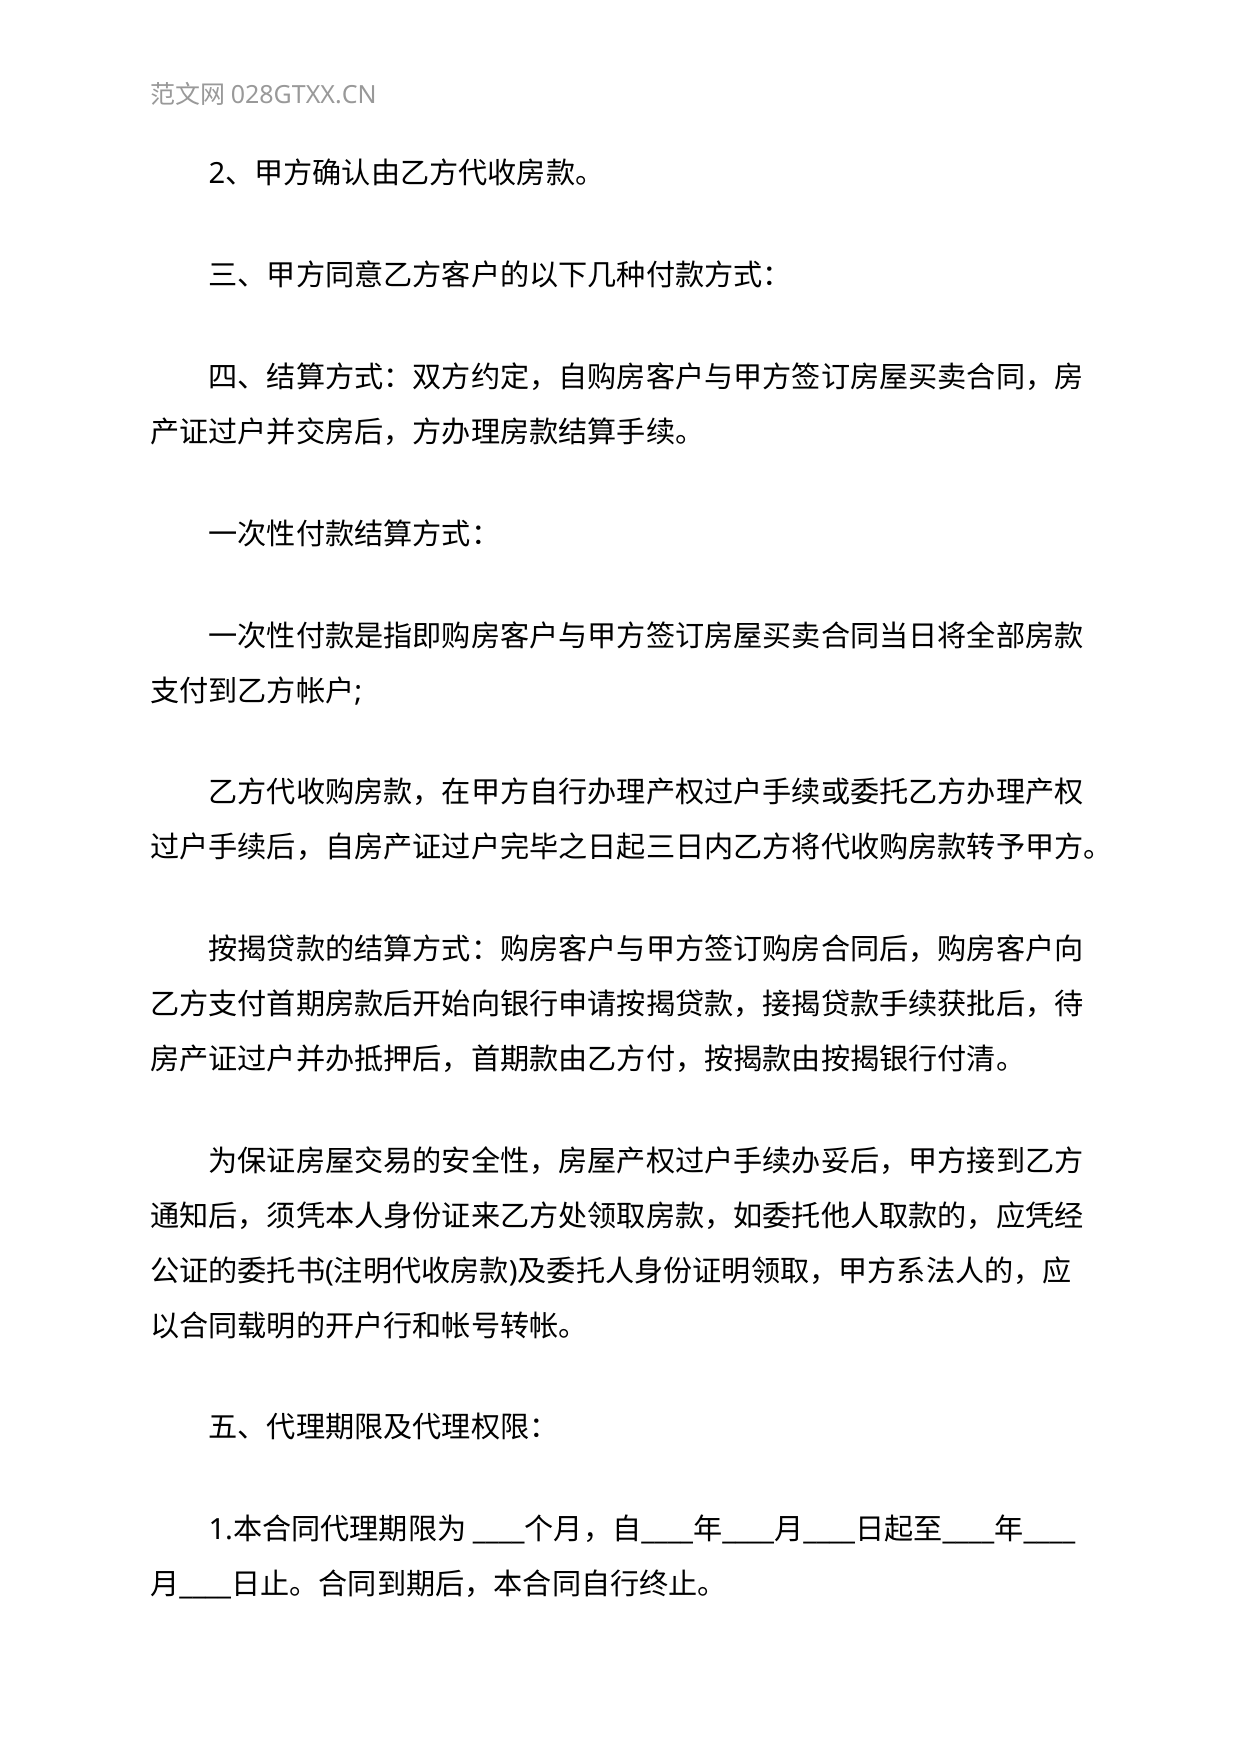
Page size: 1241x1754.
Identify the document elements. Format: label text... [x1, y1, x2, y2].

text 为保证房屋交易的安全性，房屋产权过户手续办妥后，甲方接到乙方通知后，须凭本人身份证来乙方处领取房款，如委托他人取款的，应凭经公证的委托书(注明代收房款)及委托人身份证明领取，甲方系法人的，应以合同载明的开户行和帐号转帐。 [150, 1137, 1090, 1344]
text 乙方代收购房款，在甲方自行办理产权过户手续或委托乙方办理产权过户手续后，自房产证过户完毕之日起三日内乙方将代收购房款转予甲方。 [150, 769, 1090, 866]
text 1.本合同代理期限为 ____个月，自____年____月____日起至____年____月____日止。合同到期后，本合同自行终止。 [150, 1506, 1090, 1603]
text 一次性付款是指即购房客户与甲方签订房屋买卖合同当日将全部房款支付到乙方帐户; [150, 612, 1090, 709]
text 五、代理期限及代理权限： [150, 1404, 1090, 1446]
text 三、甲方同意乙方客户的以下几种付款方式： [150, 252, 1090, 294]
text 四、结算方式：双方约定，自购房客户与甲方签订房屋买卖合同，房产证过户并交房后，方办理房款结算手续。 [150, 354, 1090, 451]
text 按揭贷款的结算方式：购房客户与甲方签订购房合同后，购房客户向乙方支付首期房款后开始向银行申请按揭贷款，接揭贷款手续获批后，待房产证过户并办抵押后，首期款由乙方付，按揭款由按揭银行付清。 [150, 926, 1090, 1078]
text 一次性付款结算方式： [150, 510, 1090, 553]
text 2、甲方确认由乙方代收房款。 [150, 150, 1090, 192]
